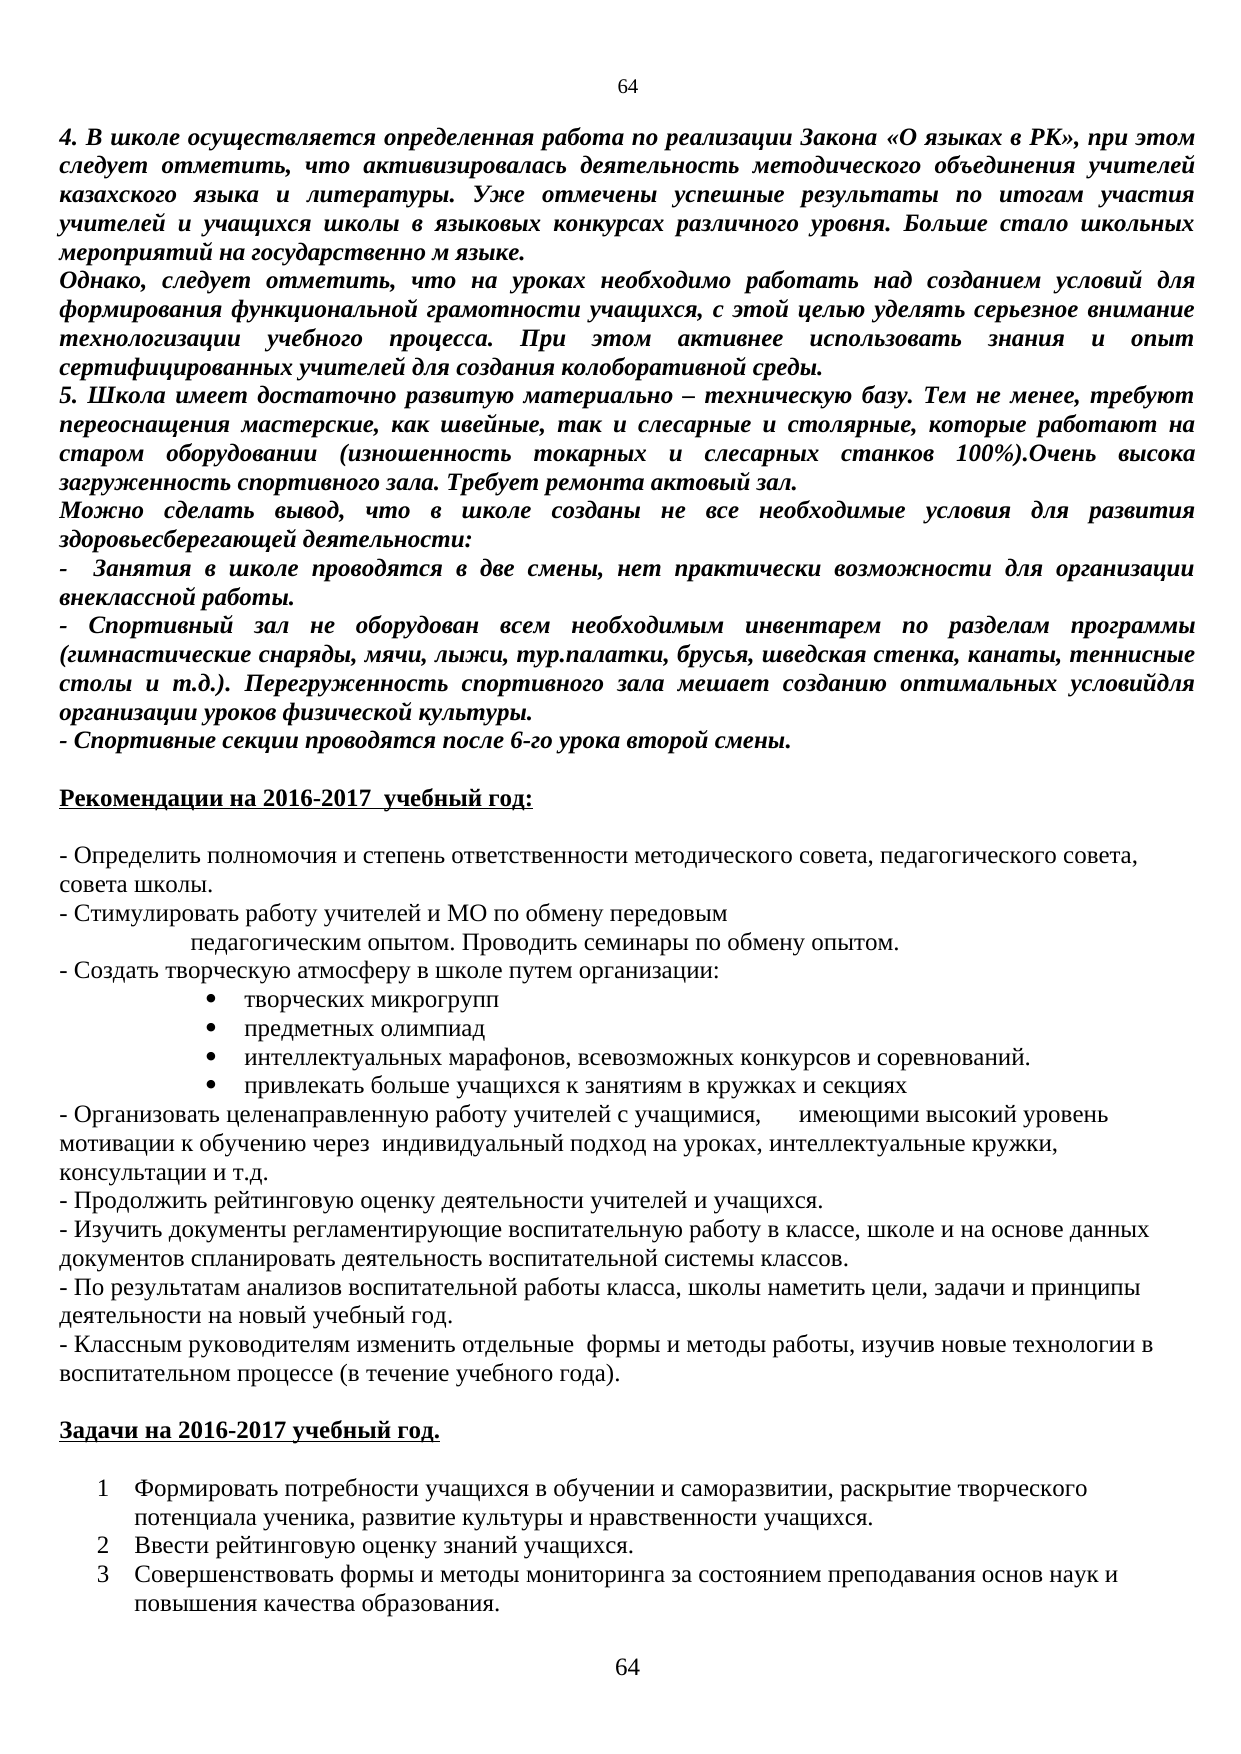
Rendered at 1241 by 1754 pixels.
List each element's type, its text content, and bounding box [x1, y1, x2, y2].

text - Организовать целенаправленную работу учителей с учащимися, имеющими высокий уровень мотивации к обучению через индивидуальный подход на уроках, интеллектуальные кружки, консультации и т.д. [59, 1099, 1196, 1186]
text - Спортивные секции проводятся после 6-го урока второй смены. [59, 726, 1196, 754]
list Формировать потребности учащихся в обучении и саморазвитии, раскрытие творческого потенциала ученика, развитие культуры и нравственности учащихся. [97, 1473, 1196, 1531]
text - Определить полномочия и степень ответственности методического совета, педагогического совета, совета школы. [59, 841, 1196, 898]
list интеллектуальных марафонов, всевозможных конкурсов и соревнований. [207, 1042, 1196, 1071]
text - Создать творческую атмосферу в школе путем организации: [59, 956, 1196, 984]
text 5. Школа имеет достаточно развитую материально – техническую базу. Тем не менее, требуют переоснащения мастерские, как швейные, так и слесарные и столярные, которые работают на старом оборудовании (изношенность токарных и слесарных станков 100%).Очень высока загруженность спортивного зала. Требует ремонта актовый зал. [59, 381, 1196, 496]
text Рекомендации на 2016-2017 учебный год: [59, 783, 1196, 812]
text - Стимулировать работу учителей и МО по обмену передовым [59, 898, 1196, 927]
text Задачи на 2016-2017 учебный год. [59, 1416, 1196, 1444]
text - Классным руководителям изменить отдельные формы и методы работы, изучив новые технологии в воспитательном процессе (в течение учебного года). [59, 1329, 1196, 1387]
list Ввести рейтинговую оценку знаний учащихся. [97, 1531, 1196, 1559]
list Совершенствовать формы и методы мониторинга за состоянием преподавания основ наук и повышения качества образования. [97, 1559, 1196, 1617]
text Можно сделать вывод, что в школе созданы не все необходимые условия для развития здоровьесберегающей деятельности: [59, 496, 1196, 553]
text - Спортивный зал не оборудован всем необходимым инвентарем по разделам программы (гимнастические снаряды, мячи, лыжи, тур.палатки, брусья, шведская стенка, канаты, теннисные столы и т.д.). Перегруженность спортивного зала мешает созданию оптимальных условийдля организации уроков физической культуры. [59, 611, 1196, 726]
text Однако, следует отметить, что на уроках необходимо работать над созданием условий для формирования функциональной грамотности учащихся, с этой целью уделять серьезное внимание технологизации учебного процесса. При этом активнее использовать знания и опыт сертифицированных учителей для создания колоборативной среды. [59, 266, 1196, 381]
text - Занятия в школе проводятся в две смены, нет практически возможности для организации внеклассной работы. [59, 553, 1196, 611]
list предметных олимпиад [207, 1013, 1196, 1042]
text педагогическим опытом. Проводить семинары по обмену опытом. [59, 927, 1196, 956]
list творческих микрогрупп [207, 984, 1196, 1013]
list привлекать больше учащихся к занятиям в кружках и секциях [207, 1071, 1196, 1099]
text - Продолжить рейтинговую оценку деятельности учителей и учащихся. [59, 1186, 1196, 1214]
text - Изучить документы регламентирующие воспитательную работу в классе, школе и на основе данных документов спланировать деятельность воспитательной системы классов. [59, 1214, 1196, 1272]
text 4. В школе осуществляется определенная работа по реализации Закона «О языках в РК», при этом следует отметить, что активизировалась деятельность методического объединения учителей казахского языка и литературы. Уже отмечены успешные результаты по итогам участия учителей и учащихся школы в языковых конкурсах различного уровня. Больше стало школьных мероприятий на государственно м языке. [59, 122, 1196, 266]
text - По результатам анализов воспитательной работы класса, школы наметить цели, задачи и принципы деятельности на новый учебный год. [59, 1272, 1196, 1329]
